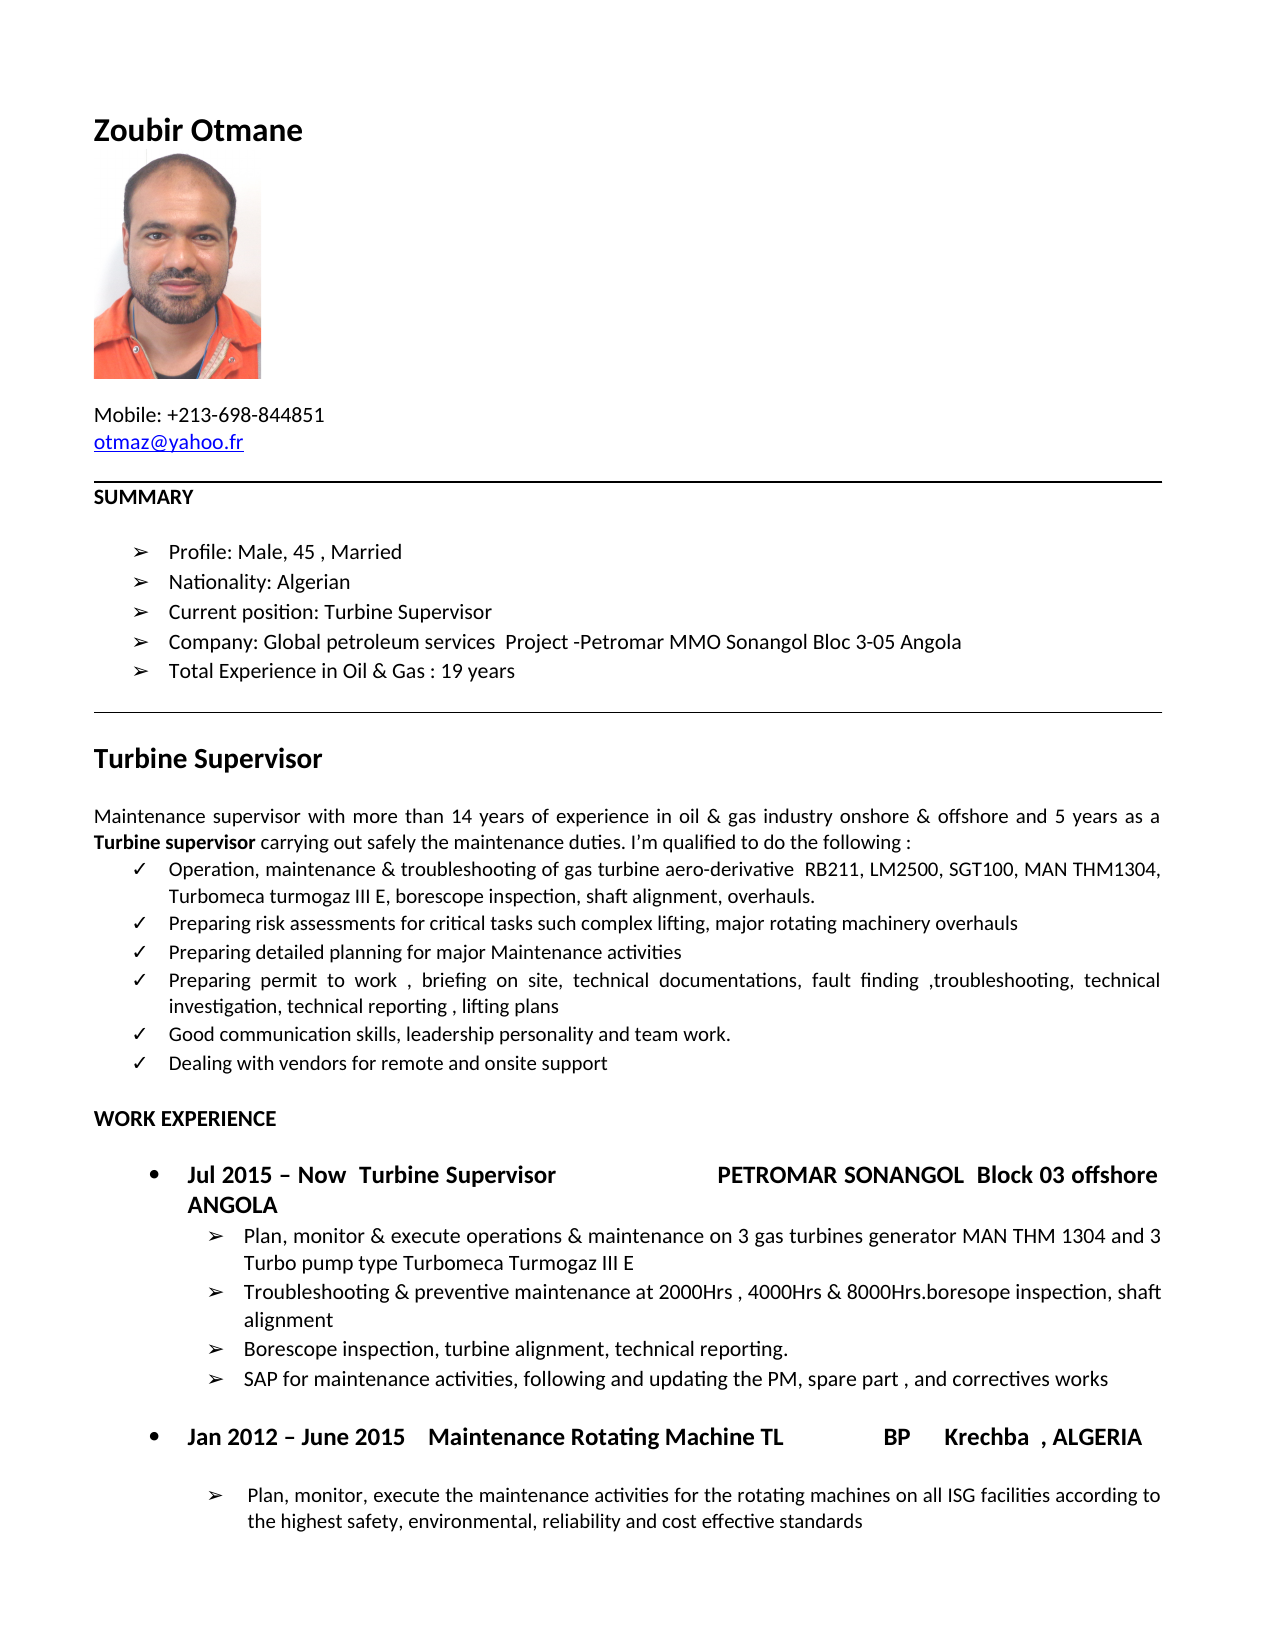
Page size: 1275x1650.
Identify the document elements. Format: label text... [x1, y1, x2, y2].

list Plan, monitor & execute operations & maintenance on 3 gas turbines generator MAN THM 1304 and 3 Turbo pump type Turbomeca Turmogaz III E [206, 1220, 1162, 1276]
text Zoubir Otmane [94, 109, 1162, 378]
list Troubleshooting & preventive maintenance at 2000Hrs , 4000Hrs & 8000Hrs.boresope inspection, shaft alignment [206, 1276, 1162, 1333]
text SUMMARY [94, 483, 1162, 509]
text otmaz@yahoo.fr [94, 428, 1162, 455]
list SAP for maintenance activities, following and updating the PM, spare part , and correctives works [206, 1362, 1162, 1392]
list Preparing risk assessments for critical tasks such complex lifting, major rotating machinery overhauls [131, 908, 1162, 937]
list Borescope inspection, turbine alignment, technical reporting. [206, 1333, 1162, 1362]
text Turbine Supervisor [94, 740, 1162, 776]
text Maintenance supervisor with more than 14 years of experience in oil & gas industry onshore & offshore and 5 years as a Turbine supervisor carrying out safely the maintenance duties. I’m qualified to do the following : [94, 804, 1162, 854]
list Preparing permit to work , briefing on site, technical documentations, fault finding ,troubleshooting, technical investigation, technical reporting , lifting plans [131, 965, 1162, 1019]
list Good communication skills, leadership personality and team work. [131, 1019, 1162, 1048]
list Company: Global petroleum services Project -Petromar MMO Sonangol Bloc 3-05 Angola [131, 626, 1162, 655]
list Dealing with vendors for remote and onsite support [131, 1048, 1162, 1076]
list Preparing detailed planning for major Maintenance activities [131, 937, 1162, 965]
list Total Experience in Oil & Gas : 19 years [131, 655, 1162, 685]
text Mobile: +213-698-844851 [94, 401, 1162, 428]
list Profile: Male, 45 , Married [131, 536, 1162, 566]
picture [93, 149, 262, 379]
list Nationality: Algerian [131, 566, 1162, 596]
list Jul 2015 – Now Turbine Supervisor PETROMAR SONANGOL Block 03 offshore ANGOLA [150, 1159, 1162, 1220]
list Plan, monitor, execute the maintenance activities for the rotating machines on all ISG facilities according to the highest safety, environmental, reliability and cost effective standards [206, 1480, 1162, 1534]
list Operation, maintenance & troubleshooting of gas turbine aero-derivative RB211, LM2500, SGT100, MAN THM1304, Turbomeca turmogaz III E, borescope inspection, shaft alignment, overhauls. [131, 854, 1162, 908]
list Jan 2012 – June 2015 Maintenance Rotating Machine TL BP Krechba , ALGERIA [150, 1421, 1162, 1452]
list Current position: Turbine Supervisor [131, 596, 1162, 626]
text WORK EXPERIENCE [94, 1104, 1162, 1132]
